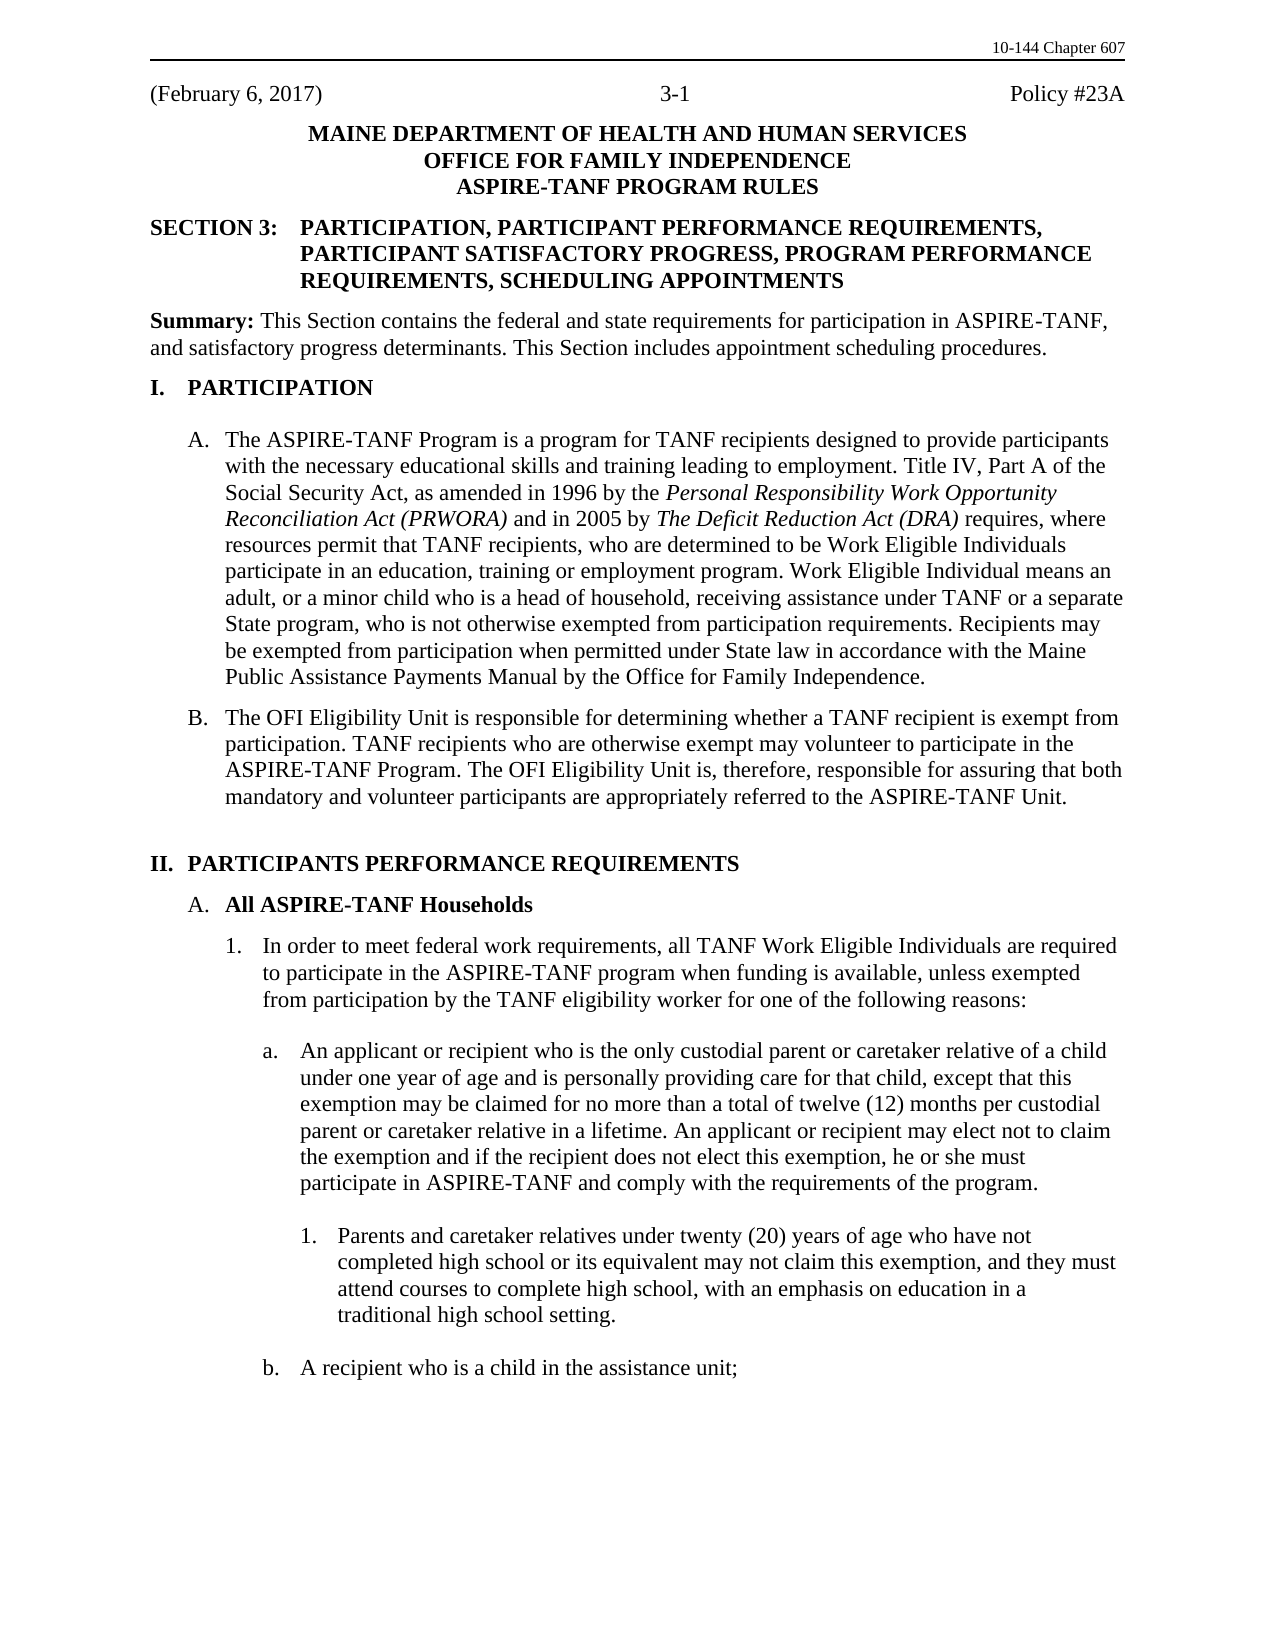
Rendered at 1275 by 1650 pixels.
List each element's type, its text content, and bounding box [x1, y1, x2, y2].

text A. All ASPIRE-TANF Households [150, 891, 1012, 917]
list An applicant or recipient who is the only custodial parent or caretaker relative of a child under one year of age and is personally providing care for that child, except that this exemption may be claimed for no more than a total of twelve (12) months per custodial parent or caretaker relative in a lifetime. An applicant or recipient may elect not to claim the exemption and if the recipient does not elect this exemption, he or she must participate in ASPIRE-TANF and comply with the requirements of the program. [262, 1038, 1125, 1196]
text I. PARTICIPATION [150, 374, 1125, 401]
list In order to meet federal work requirements, all TANF Work Eligible Individuals are required to participate in the ASPIRE-TANF program when funding is available, unless exempted from participation by the TANF eligibility worker for one of the following reasons: [225, 931, 1125, 1013]
text SECTION 3: PARTICIPATION, PARTICIPANT PERFORMANCE REQUIREMENTS, PARTICIPANT SATISFACTORY PROGRESS, PROGRAM PERFORMANCE REQUIREMENTS, SCHEDULING APPOINTMENTS [150, 214, 1125, 293]
text A. The ASPIRE-TANF Program is a program for TANF recipients designed to provide participants with the necessary educational skills and training leading to employment. Title IV, Part A of the Social Security Act, as amended in 1996 by the Personal Responsibility Work Opportunity Reconciliation Act (PRWORA) and in 2005 by The Deficit Reduction Act (DRA) requires, where resources permit that TANF recipients, who are determined to be Work Eligible Individuals participate in an education, training or employment program. Work Eligible Individual means an adult, or a minor child who is a head of household, receiving assistance under TANF or a separate State program, who is not otherwise exempted from participation requirements. Recipients may be exempted from participation when permitted under State law in accordance with the Maine Public Assistance Payments Manual by the Office for Family Independence. [150, 426, 1125, 689]
text II. PARTICIPANTS PERFORMANCE REQUIREMENTS [150, 850, 1012, 876]
text ASPIRE-TANF PROGRAM RULES [150, 173, 1125, 199]
list 1. Parents and caretaker relatives under twenty (20) years of age who have not completed high school or its equivalent may not claim this exemption, and they must attend courses to complete high school, with an emphasis on education in a traditional high school setting. [300, 1222, 1125, 1327]
list A recipient who is a child in the assistance unit; [262, 1354, 1012, 1380]
text (February 6, 2017) 3-1 Policy #23A [150, 80, 1125, 106]
text OFFICE FOR FAMILY INDEPENDENCE [150, 147, 1125, 173]
text B. The OFI Eligibility Unit is responsible for determining whether a TANF recipient is exempt from participation. TANF recipients who are otherwise exempt may volunteer to participate in the ASPIRE-TANF Program. The OFI Eligibility Unit is, therefore, responsible for assuring that both mandatory and volunteer participants are appropriately referred to the ASPIRE-TANF Unit. [150, 704, 1125, 809]
text MAINE DEPARTMENT OF HEALTH AND HUMAN SERVICES [150, 121, 1125, 147]
text Summary: This Section contains the federal and state requirements for participation in ASPIRE-TANF, and satisfactory progress determinants. This Section includes appointment scheduling procedures. [150, 307, 1125, 360]
